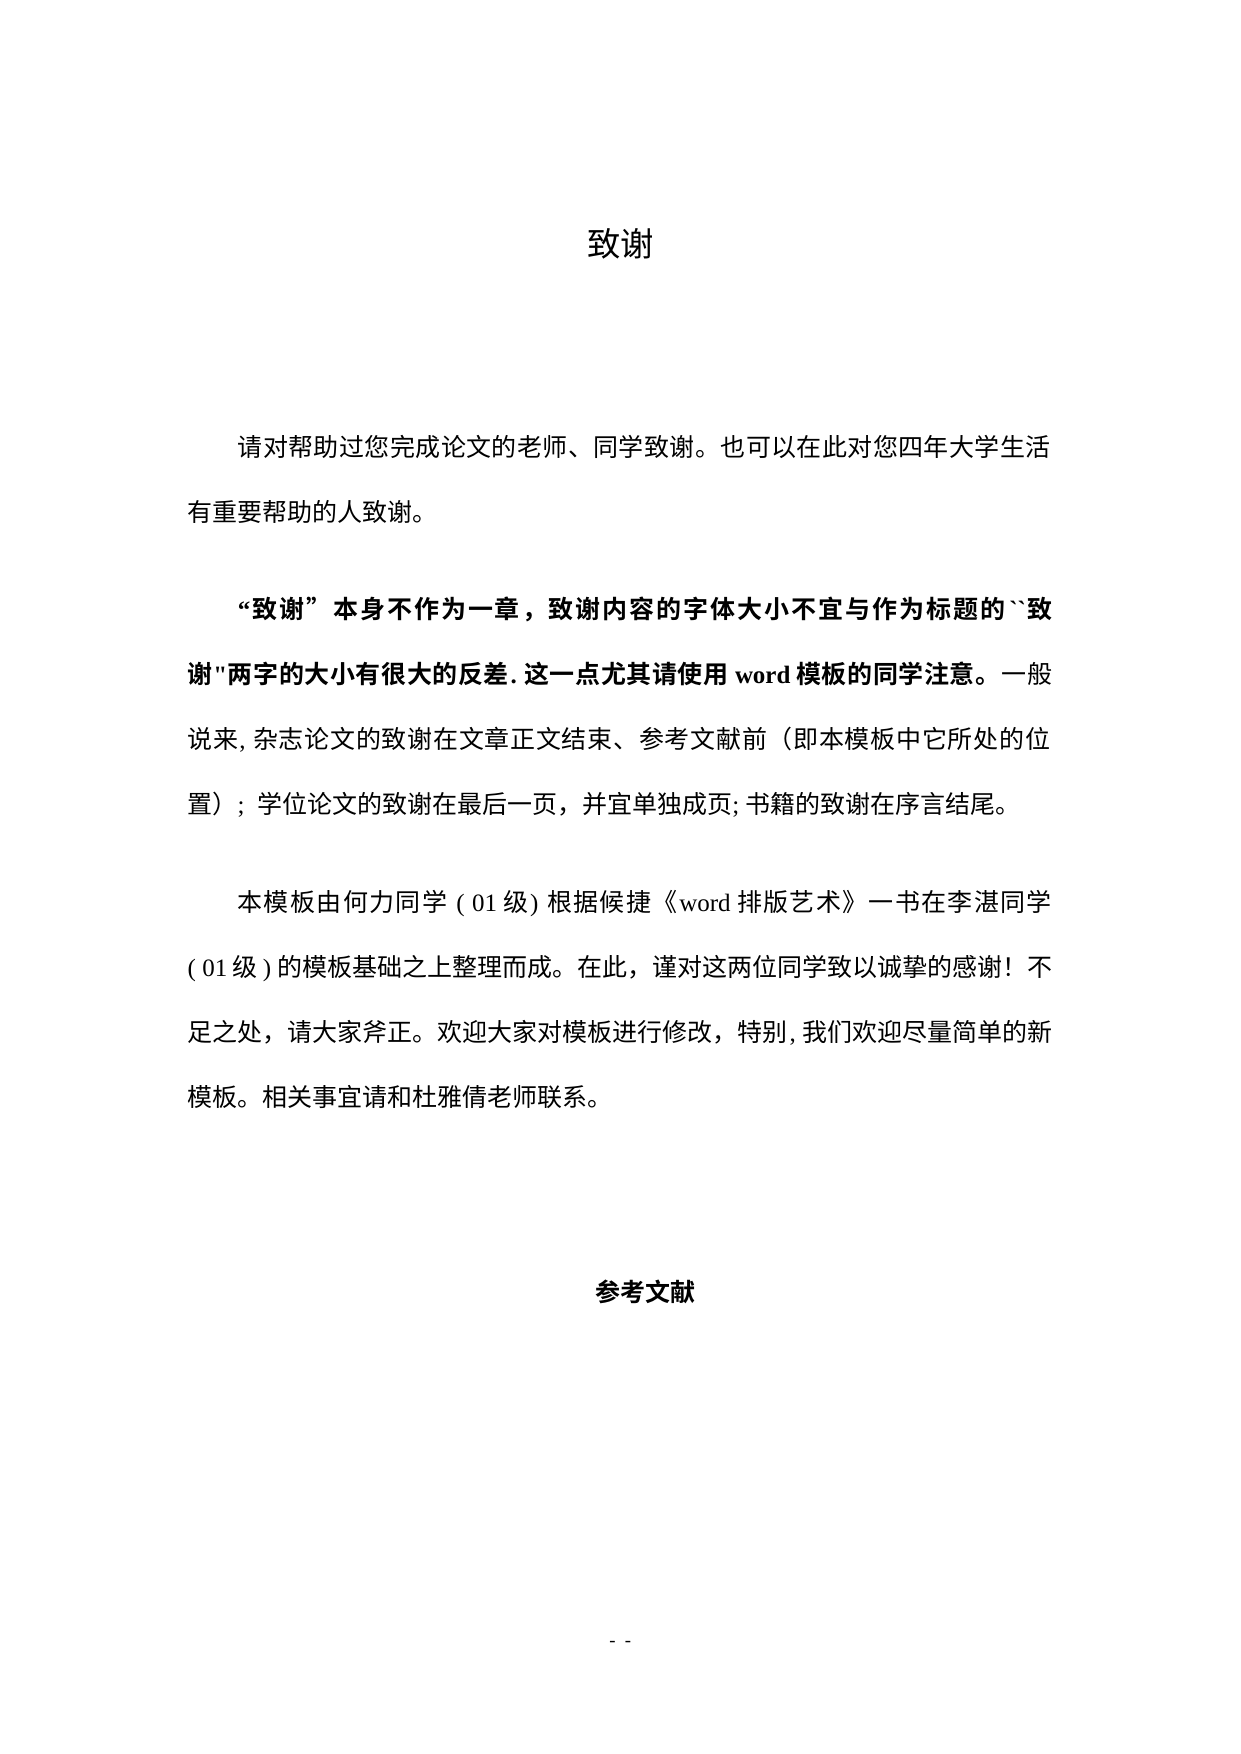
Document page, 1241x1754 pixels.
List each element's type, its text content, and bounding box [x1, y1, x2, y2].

text 参考文献 [187, 1258, 1053, 1323]
text “致谢”本身不作为一章，致谢内容的字体大小不宜与作为标题的``致谢"两字的大小有很大的反差. 这一点尤其请使用word模板的同学注意。一般说来, 杂志论文的致谢在文章正文结束、参考文献前（即本模板中它所处的位置）; 学位论文的致谢在最后一页，并宜单独成页; 书籍的致谢在序言结尾。 [187, 576, 1053, 836]
text 本模板由何力同学 ( 01级) 根据候捷《word排版艺术》一书在李湛同学 ( 01级 ) 的模板基础之上整理而成。在此，谨对这两位同学致以诚挚的感谢！不足之处，请大家斧正。欢迎大家对模板进行修改，特别, 我们欢迎尽量简单的新模板。相关事宜请和杜雅倩老师联系。 [187, 868, 1053, 1128]
text 请对帮助过您完成论老师、同学致谢。也可以在此对您四年大学生活有重要帮助的人致谢。 [187, 413, 1053, 543]
subtitle 致谢 [187, 209, 1053, 274]
